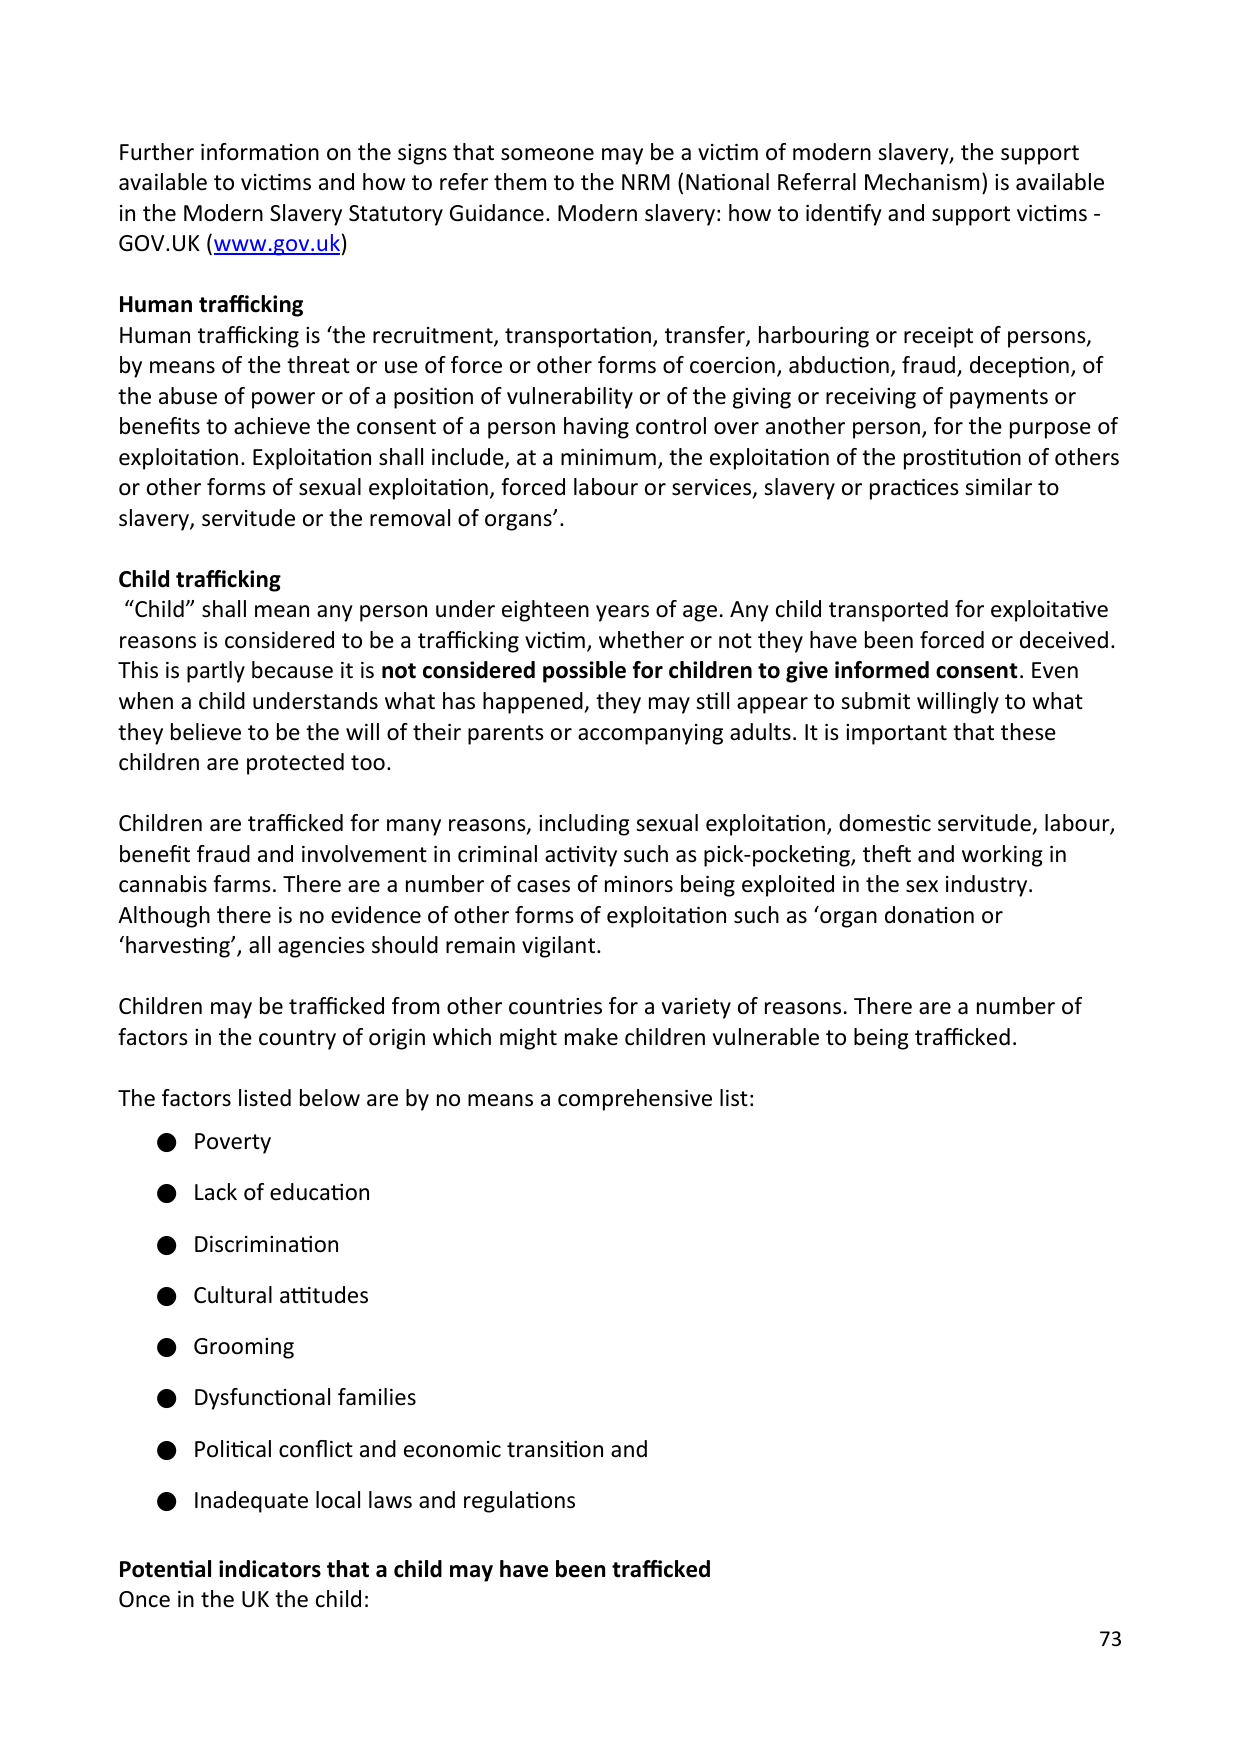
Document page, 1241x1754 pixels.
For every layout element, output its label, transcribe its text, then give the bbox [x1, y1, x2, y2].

text The factors listed below are by no means a comprehensive list: [118, 1082, 1122, 1112]
text Human trafficking is ‘the recruitment, transportation, transfer, harbouring or receipt of persons, by means of the threat or use of force or other forms of coercion, abduction, fraud, deception, of the abuse of power or of a position of vulnerability or of the giving or receiving of payments or benefits to achieve the consent of a person having control over another person, for the purpose of exploitation. Exploitation shall include, at a minimum, the exploitation of the prostitution of others or other forms of sexual exploitation, forced labour or services, slavery or practices similar to slavery, servitude or the removal of organs’. [118, 319, 1122, 533]
list Inadequate local laws and regulations [156, 1471, 1122, 1522]
list Discrimination [156, 1215, 1122, 1266]
text Once in the UK the child: [118, 1583, 1122, 1614]
text Child trafficking [118, 563, 1122, 594]
text Children are trafficked for many reasons, including sexual exploitation, domestic servitude, labour, benefit fraud and involvement in criminal activity such as pick-pocketing, theft and working in cannabis farms. There are a number of cases of minors being exploited in the sex industry. Although there is no evidence of other forms of exploitation such as ‘organ donation or ‘harvesting’, all agencies should remain vigilant. [118, 807, 1122, 960]
text Potential indicators that a child may have been trafficked [118, 1553, 1122, 1583]
list Poverty [156, 1112, 1122, 1164]
list Grooming [156, 1317, 1122, 1369]
list Lack of education [156, 1164, 1122, 1215]
text Children may be trafficked from other countries for a variety of reasons. There are a number of factors in the country of origin which might make children vulnerable to being trafficked. [118, 990, 1122, 1051]
text “Child” shall mean any person under eighteen years of age. Any child transported for exploitative reasons is considered to be a trafficking victim, whether or not they have been forced or deceived. This is partly because it is not considered possible for children to give informed consent. Even when a child understands what has happened, they may still appear to submit willingly to what they believe to be the will of their parents or accompanying adults. It is important that these children are protected too. [118, 594, 1122, 777]
list Political conflict and economic transition and [156, 1420, 1122, 1471]
list Dysfunctional families [156, 1369, 1122, 1420]
text Further information on the signs that someone may be a victim of modern slavery, the support available to victims and how to refer them to the NRM (National Referral Mechanism) is available in the Modern Slavery Statutory Guidance. Modern slavery: how to identify and support victims - GOV.UK (www.gov.uk) [118, 136, 1122, 258]
list Cultural attitudes [156, 1266, 1122, 1317]
text Human trafficking [118, 288, 1122, 319]
